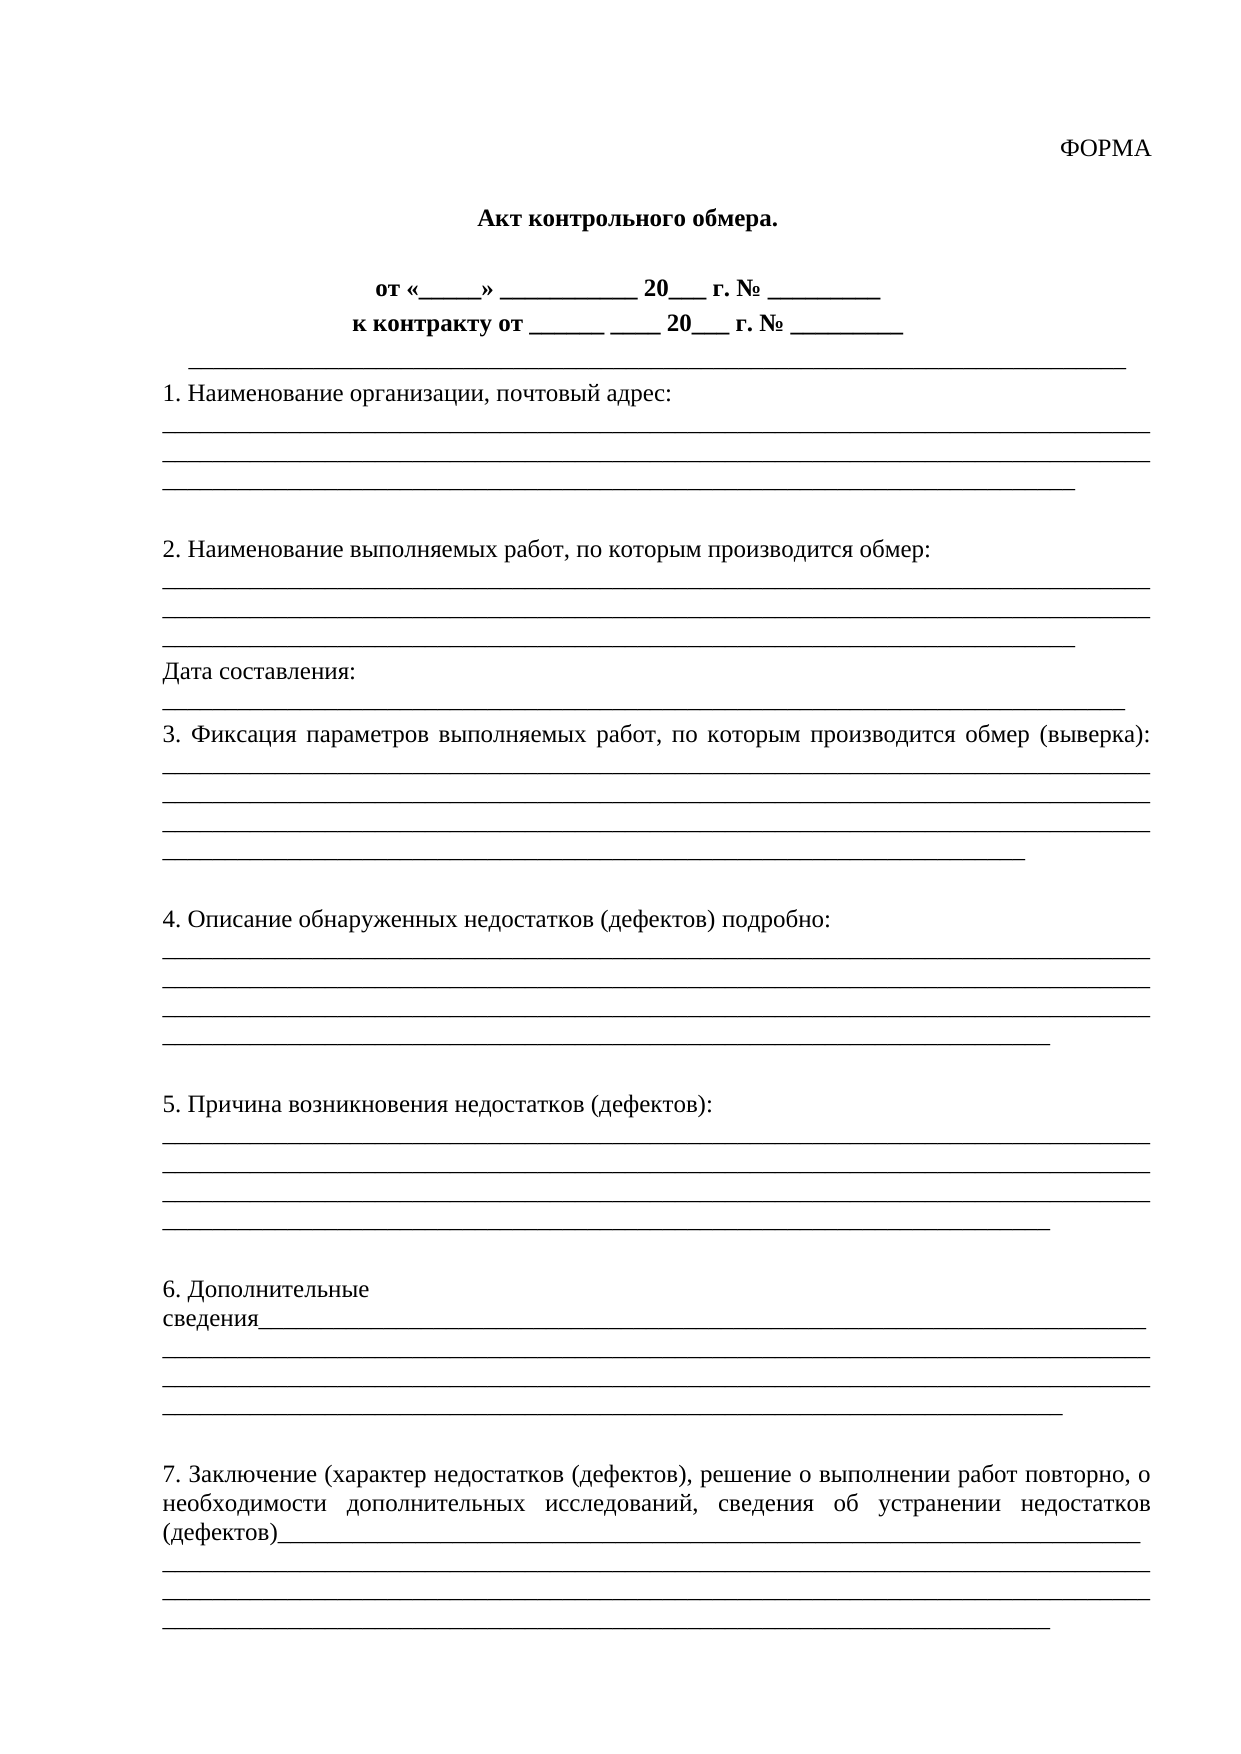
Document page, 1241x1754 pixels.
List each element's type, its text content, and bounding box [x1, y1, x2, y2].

text 4. Описание обнаруженных недостатков (дефектов) подробно: ____________________________________________________________________________________________________________________________________________________________________________________________________________________________________________________________________________________________________________________ [162, 904, 1152, 1048]
text от «_____» ___________ 20___ г. № _________ [103, 273, 1152, 302]
text 3. Фиксация параметров выполняемых работ, по которым производится обмер (выверка): __________________________________________________________________________________________________________________________________________________________________________________________________________________________________________________________________________________________________________________ [162, 719, 1152, 863]
text 2. Наименование выполняемых работ, по которым производится обмер: _______________________________________________________________________________________________________________________________________________________________________________________________________________________________________ [162, 534, 1152, 649]
text ___________________________________________________________________________ [162, 343, 1152, 372]
text 6. Дополнительные сведения_____________________________________________________________________________________________________________________________________________________________________________________________________________________________________________________________________________________________________________ [162, 1274, 1152, 1418]
text Акт контрольного обмера. [103, 203, 1152, 232]
text 1. Наименование организации, почтовый адрес: _______________________________________________________________________________________________________________________________________________________________________________________________________________________________________ [162, 378, 1152, 493]
text 7. Заключение (характер недостатков (дефектов), решение о выполнении работ повторно, о необходимости дополнительных исследований, сведения об устранении недостатков (дефектов)__________________________________________________________________________________________________________________________________________________________________________________________________________________________________________________________________________________________________________ [162, 1459, 1152, 1632]
text к контракту от ______ ____ 20___ г. № _________ [103, 308, 1152, 337]
text ФОРМА [103, 133, 1152, 162]
text 5. Причина возникновения недостатков (дефектов): ____________________________________________________________________________________________________________________________________________________________________________________________________________________________________________________________________________________________________________________ [162, 1089, 1152, 1233]
text Дата составления: _____________________________________________________________________________ [162, 656, 1152, 713]
